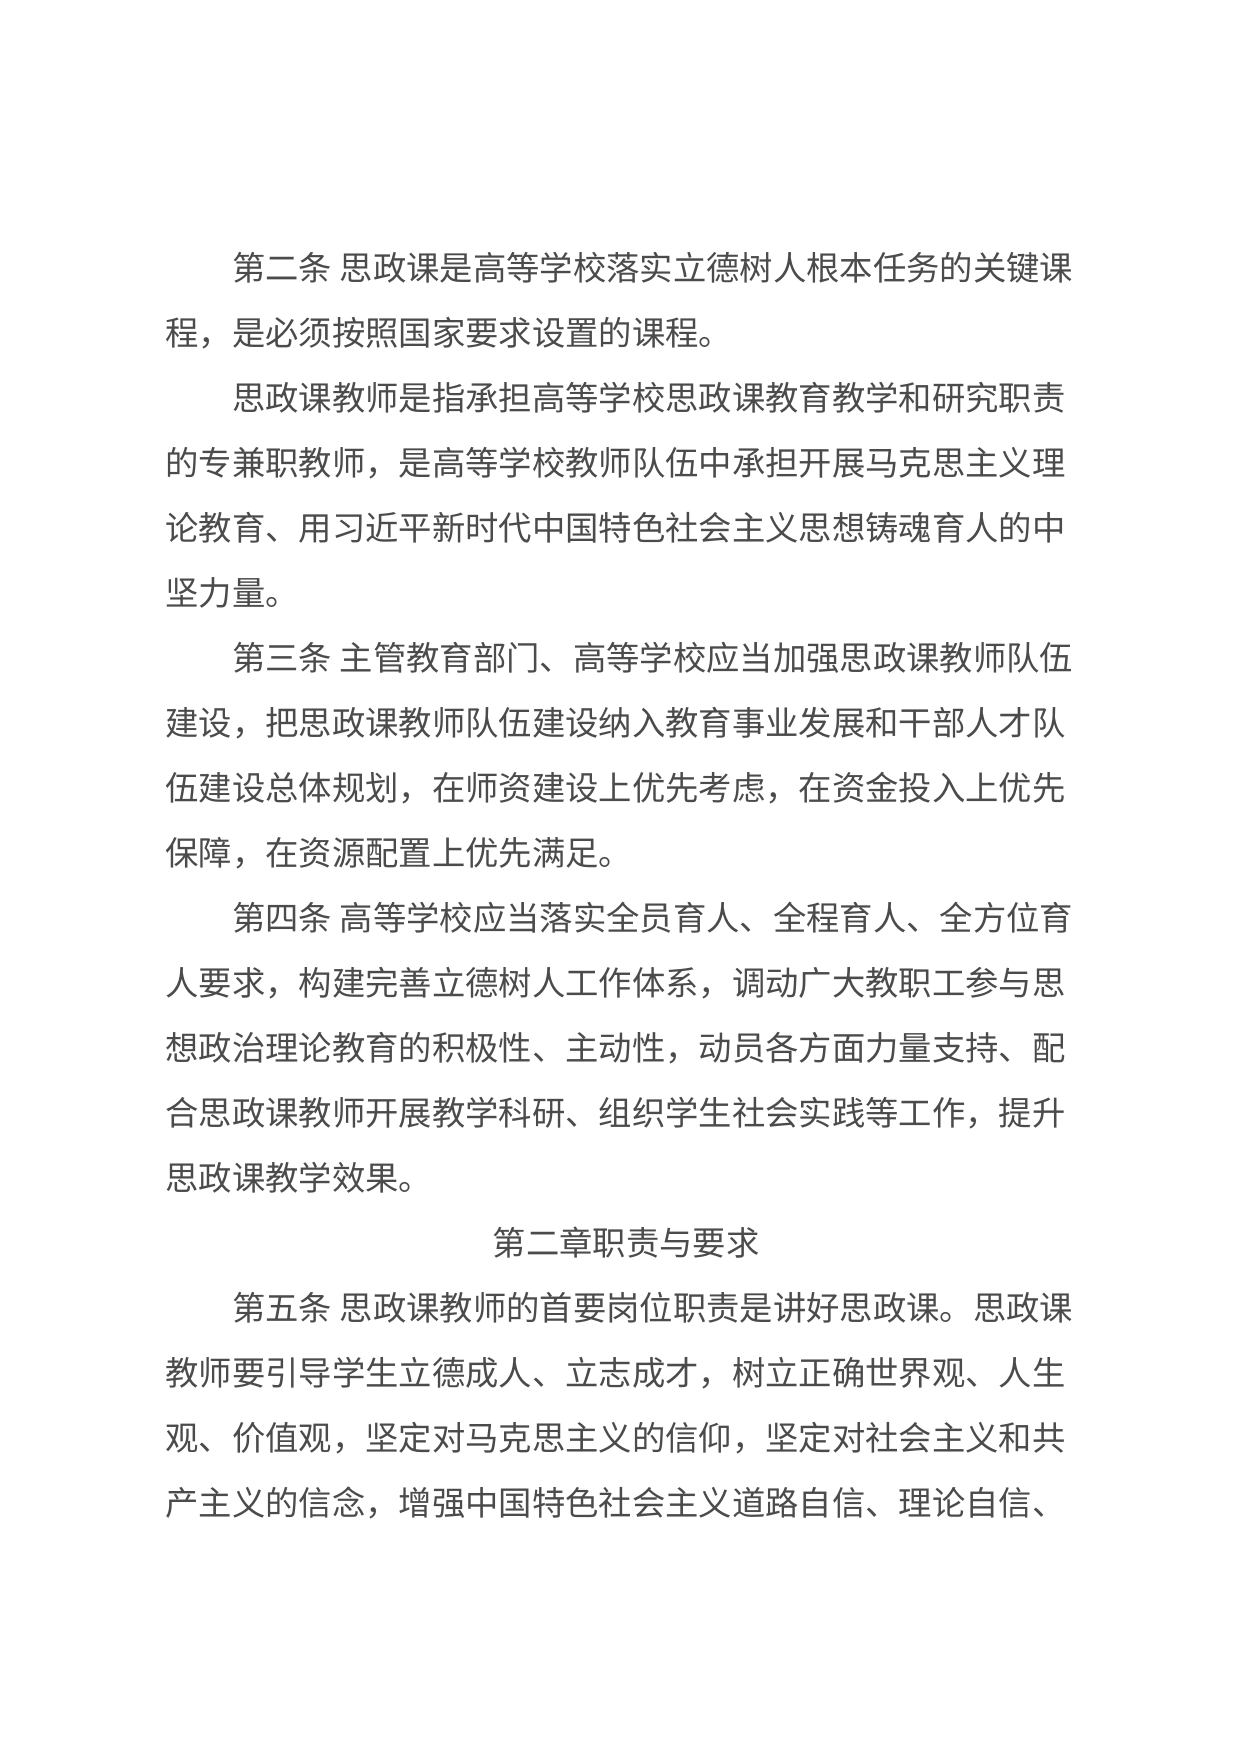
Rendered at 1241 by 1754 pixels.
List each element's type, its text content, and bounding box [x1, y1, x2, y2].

text 第四条 高等学校应当落实全员育人、全程育人、全方位育人要求，构建完善立德树人工作体系，调动广大教职工参与思想政治理论教育的积极性、主动性，动员各方面力量支持、配合思政课教师开展教学科研、组织学生社会实践等工作，提升思政课教学效果。 [165, 883, 1087, 1208]
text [165, 1273, 1087, 1533]
text 思政课教师是指承担高等学校思政课教育教学和研究职责的专兼职教师，是高等学校教师队伍中承担开展马克思主义理论教育、用习近平新时代中国特色社会主义思想铸魂育人的中坚力量。 [165, 363, 1087, 623]
text 第二章职责与要求 [165, 1208, 1087, 1273]
text 第二条 思政课是高等学校落实立德树人根本任务的关键课程，是必须按照国家要求设置的课程。 [165, 233, 1087, 363]
text 第三条 主管教育部门、高等学校应当加强思政课教师队伍建设，把思政课教师队伍建设纳入教育事业发展和干部人才队伍建设总体规划，在师资建设上优先考虑，在资金投入上优先保障，在资源配置上优先满足。 [165, 623, 1087, 883]
